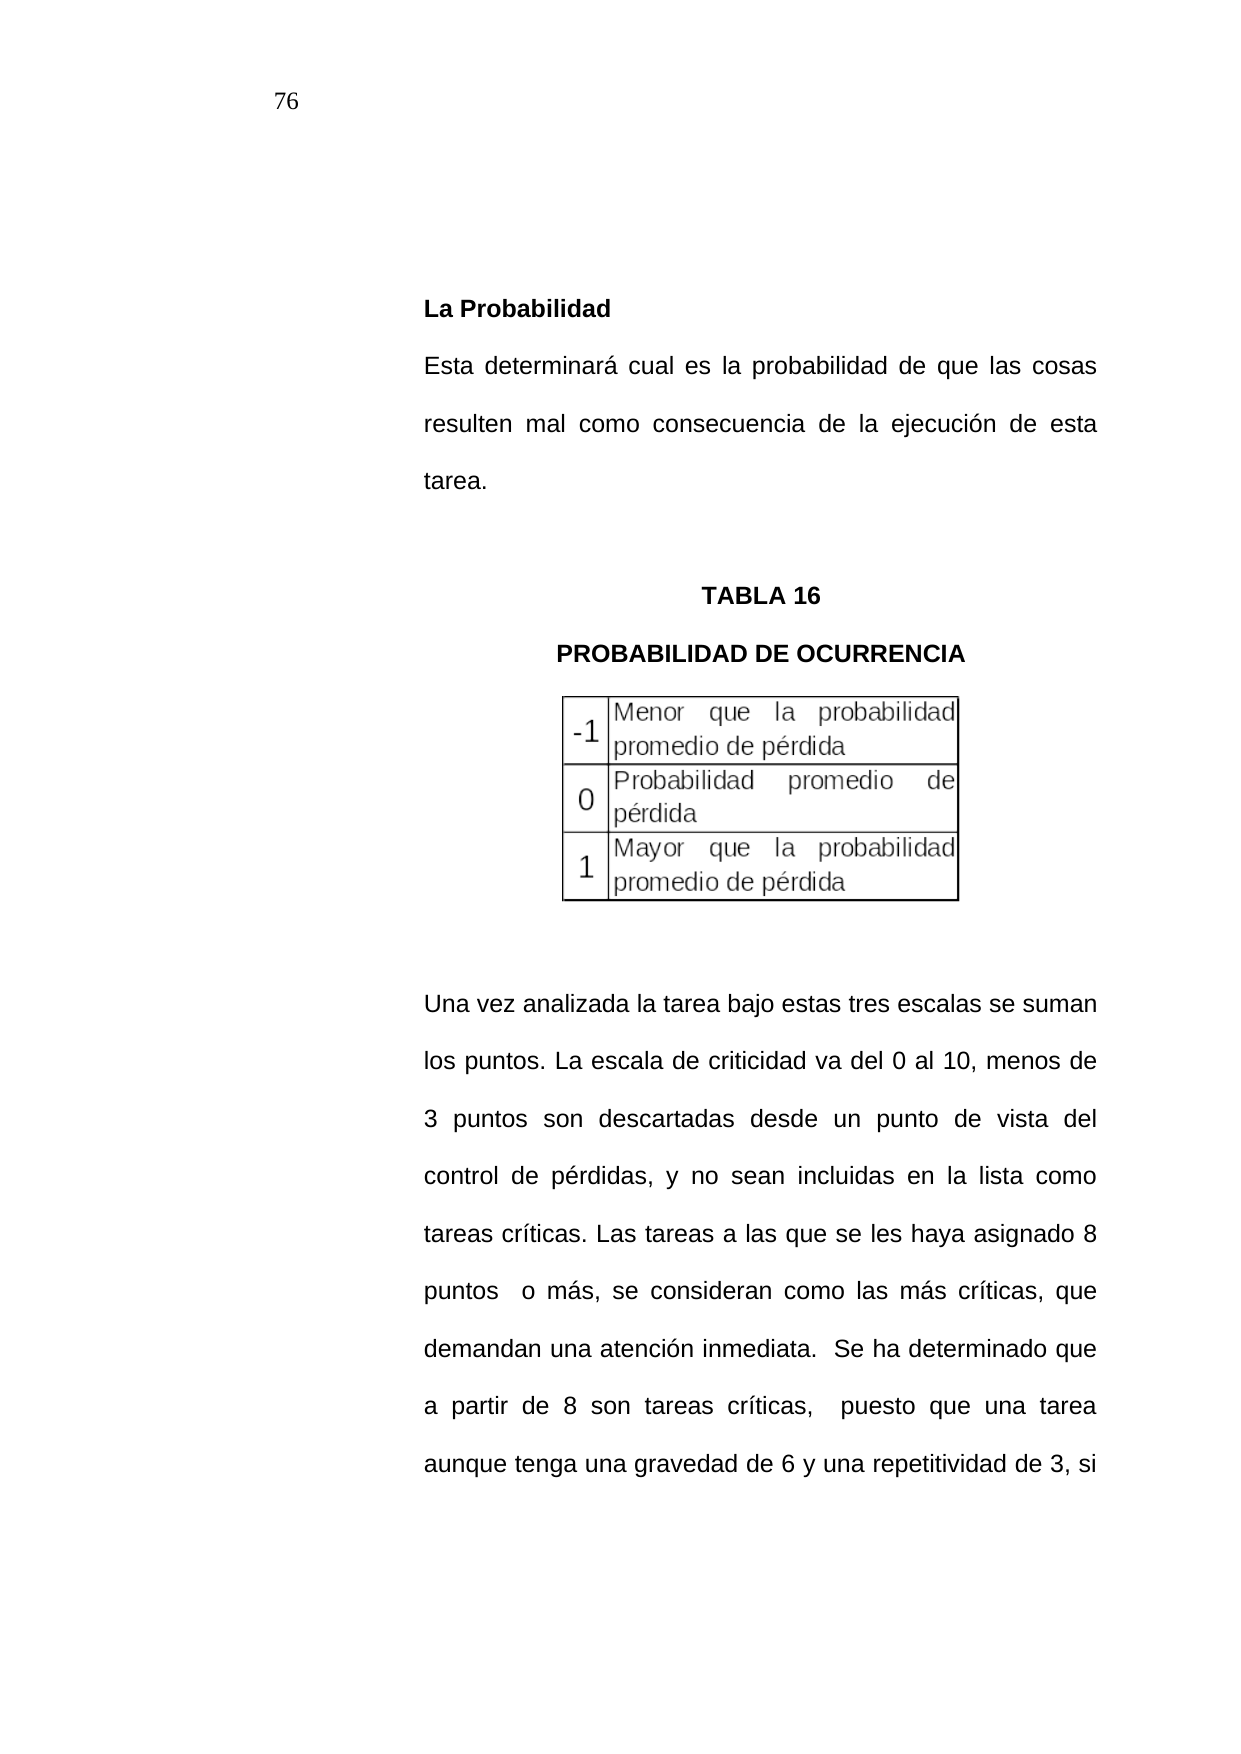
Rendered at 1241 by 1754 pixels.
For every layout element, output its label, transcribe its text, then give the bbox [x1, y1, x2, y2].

text PROBABILIDAD DE OCURRENCIA [424, 639, 1098, 667]
text Esta determinará cual es la probabilidad de que las cosas resulten mal como consecuencia de la ejecución de esta tarea. [424, 351, 1098, 495]
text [424, 989, 1098, 1477]
text TABLA 16 [424, 581, 1098, 610]
